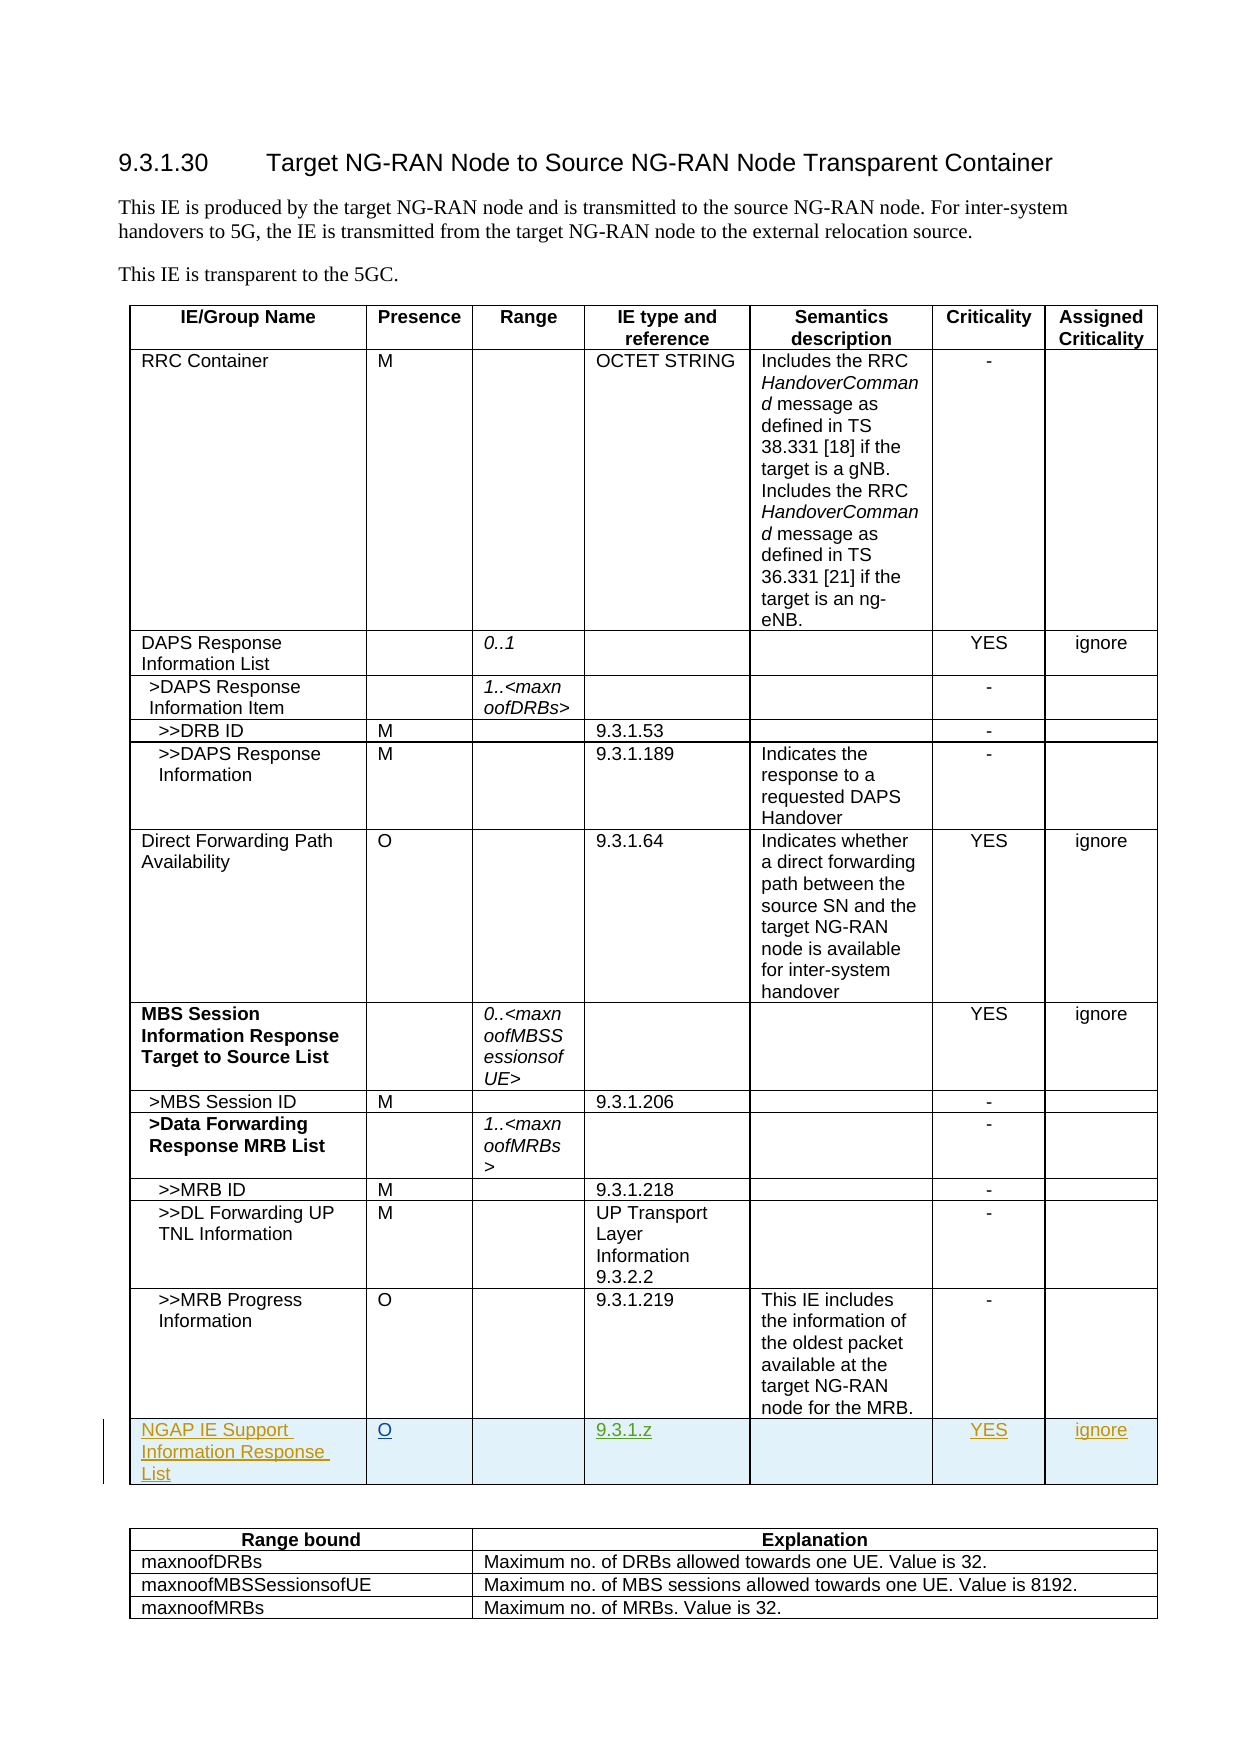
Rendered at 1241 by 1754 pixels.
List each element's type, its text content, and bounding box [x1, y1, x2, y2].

table_cell 9.3.1.206 [585, 1091, 749, 1112]
table_cell [367, 631, 472, 674]
table_cell [751, 1113, 932, 1178]
table_cell YES [933, 1003, 1044, 1089]
table_header Range bound [131, 1529, 472, 1550]
table_cell O [367, 1289, 472, 1418]
subtitle 9.3.1.30 Target NG-RAN Node to Source NG-RAN Node Transparent Container [118, 148, 1122, 176]
table_cell M [367, 743, 472, 829]
table_cell [1046, 743, 1157, 829]
table_cell [473, 1179, 584, 1200]
table_cell 9.3.1.218 [585, 1179, 749, 1200]
table_cell 9.3.1.53 [585, 720, 749, 741]
table_cell M [367, 1091, 472, 1112]
table_cell maxnoofMRBs [131, 1597, 472, 1618]
table_cell [751, 1201, 932, 1288]
table_cell >>MRB Progress Information [131, 1289, 366, 1418]
table_cell - [933, 676, 1044, 719]
table_cell >>DL Forwarding UP TNL Information [131, 1201, 366, 1288]
table_cell Maximum no. of DRBs allowed towards one UE. Value is 32. [473, 1551, 1157, 1573]
table_cell - [933, 1113, 1044, 1178]
table_cell 9.3.1.64 [585, 830, 749, 1002]
table_cell M [367, 350, 472, 630]
table_cell [1046, 1179, 1157, 1200]
table_cell - [933, 743, 1044, 829]
table_cell - [933, 720, 1044, 741]
text This IE is produced by the target NG-RAN node and is transmitted to the source NG-RAN node. For inter-system handovers to 5G, the IE is transmitted from the target NG-RAN node to the external relocation source. [118, 195, 1122, 243]
table_cell 0..<maxnoofMBSSessionsofUE> [473, 1003, 584, 1089]
table_header Assigned Criticality [1046, 306, 1157, 349]
table_header IE type and reference [585, 306, 749, 349]
table_cell >>DRB ID [131, 720, 366, 741]
table_cell M [367, 720, 472, 741]
table_cell - [933, 1201, 1044, 1288]
table_cell [473, 350, 584, 630]
table_cell Direct Forwarding Path Availability [131, 830, 366, 1002]
table_cell 9.3.1.189 [585, 743, 749, 829]
table_cell M [367, 1179, 472, 1200]
table_header Semantics description [751, 306, 932, 349]
table_cell [751, 720, 932, 741]
table_cell >>MRB ID [131, 1179, 366, 1200]
table_cell [1046, 720, 1157, 741]
table_cell RRC Container [131, 350, 366, 630]
table_cell DAPS Response Information List [131, 631, 366, 674]
table_cell Includes the RRC HandoverCommand message as defined in TS 38.331 [18] if the target is a gNB. Includes the RRC HandoverCommand message as defined in TS 36.331 [21] if the target is an ng-eNB. [751, 350, 932, 630]
table_cell >DAPS Response Information Item [131, 676, 366, 719]
table_cell Indicates the response to a requested DAPS Handover [751, 743, 932, 829]
table_cell [585, 1003, 749, 1089]
table_cell [751, 1179, 932, 1200]
table_cell [751, 1003, 932, 1089]
table_cell ignore [1046, 830, 1157, 1002]
table_cell [751, 1091, 932, 1112]
table_cell [473, 1201, 584, 1288]
table_cell [473, 1289, 584, 1418]
table_cell [585, 1113, 749, 1178]
table_cell Maximum no. of MRBs. Value is 32. [473, 1597, 1157, 1618]
table_cell [473, 720, 584, 741]
text This IE is transparent to the 5GC. [118, 262, 1122, 286]
table_cell - [933, 350, 1044, 630]
table_cell [751, 631, 932, 674]
table_cell >MBS Session ID [131, 1091, 366, 1112]
table_cell >>DAPS Response Information [131, 743, 366, 829]
table_cell [751, 676, 932, 719]
table_cell 9.3.1.219 [585, 1289, 749, 1418]
table_cell [1046, 1091, 1157, 1112]
table_header Criticality [933, 306, 1044, 349]
table_cell >Data Forwarding Response MRB List [131, 1113, 366, 1178]
table_cell [473, 743, 584, 829]
table_header Range [473, 306, 584, 349]
table_cell O [367, 830, 472, 1002]
table_cell Maximum no. of MBS sessions allowed towards one UE. Value is 8192. [473, 1574, 1157, 1596]
table_cell YES [933, 631, 1044, 674]
table_cell [367, 1003, 472, 1089]
table_cell maxnoofMBSSessionsofUE [131, 1574, 472, 1596]
table_cell 1..<maxnoofDRBs> [473, 676, 584, 719]
table_cell - [933, 1179, 1044, 1200]
table_cell UP Transport Layer Information 9.3.2.2 [585, 1201, 749, 1288]
table_cell This IE includes the information of the oldest packet available at the target NG-RAN node for the MRB. [751, 1289, 932, 1418]
table_cell ignore [1046, 1003, 1157, 1089]
table_header Presence [367, 306, 472, 349]
table_cell [1046, 1201, 1157, 1288]
table_cell maxnoofDRBs [131, 1551, 472, 1573]
table_cell [585, 631, 749, 674]
table_cell [473, 830, 584, 1002]
table_cell [1046, 1289, 1157, 1418]
table_cell 0..1 [473, 631, 584, 674]
table_cell YES [933, 830, 1044, 1002]
table_cell Indicates whether a direct forwarding path between the source SN and the target NG-RAN node is available for inter-system handover [751, 830, 932, 1002]
table_header IE/Group Name [131, 306, 366, 349]
table_cell [585, 676, 749, 719]
table_cell - [933, 1289, 1044, 1418]
table_cell [473, 1091, 584, 1112]
table_cell [367, 676, 472, 719]
table_cell [1046, 1113, 1157, 1178]
table_cell OCTET STRING [585, 350, 749, 630]
table_header Explanation [473, 1529, 1157, 1550]
table_cell ignore [1046, 631, 1157, 674]
table_cell MBS Session Information Response Target to Source List [131, 1003, 366, 1089]
table_cell M [367, 1201, 472, 1288]
table_cell [367, 1113, 472, 1178]
table_cell [1046, 676, 1157, 719]
table_cell [1046, 350, 1157, 630]
table_cell - [933, 1091, 1044, 1112]
table_cell 1..<maxnoofMRBs> [473, 1113, 584, 1178]
